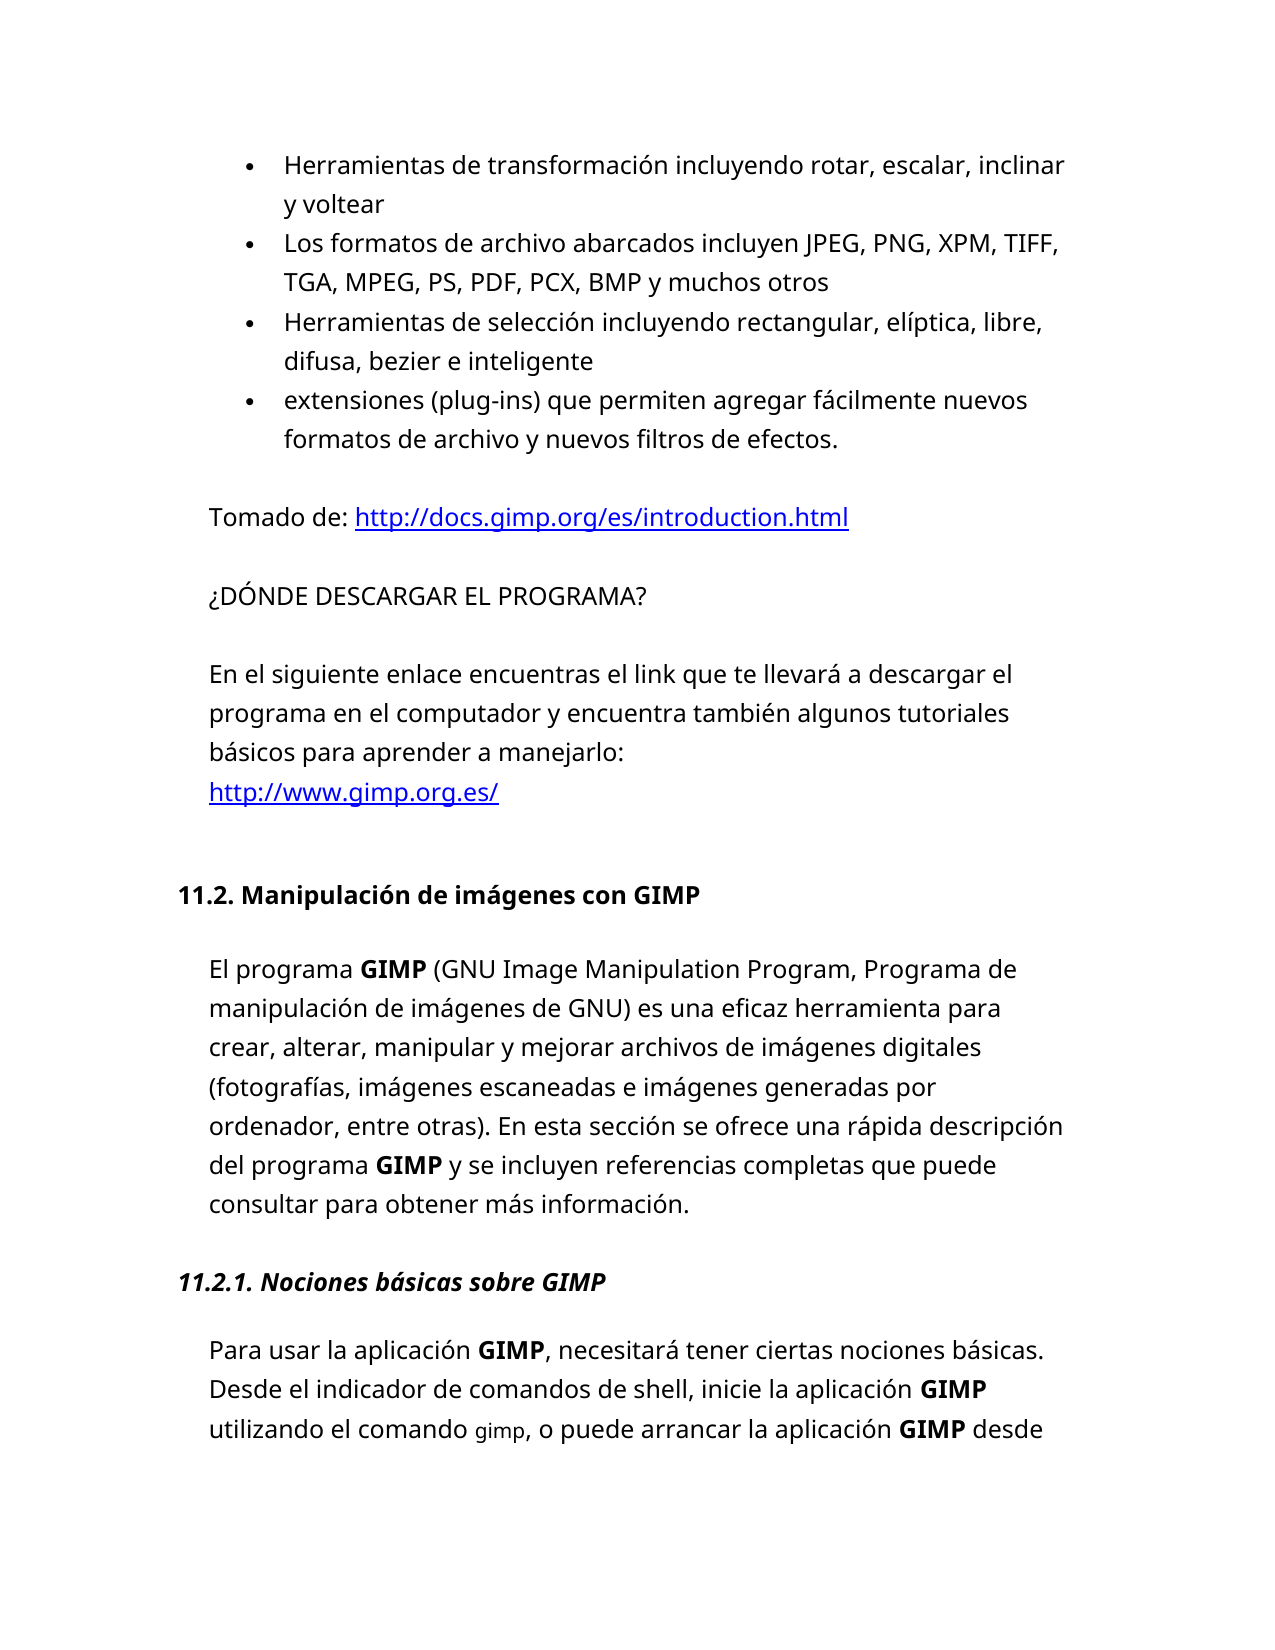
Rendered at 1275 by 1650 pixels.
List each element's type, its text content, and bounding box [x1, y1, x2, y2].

text El programa GIMP (GNU Image Manipulation Program, Programa de manipulación de imágenes de GNU) es una eficaz herramienta para crear, alterar, manipular y mejorar archivos de imágenes digitales (fotografías, imágenes escaneadas e imágenes generadas por ordenador, entre otras). En esta sección se ofrece una rápida descripción del programa GIMP y se incluyen referencias completas que puede consultar para obtener más información. [208, 952, 1067, 1221]
subtitle 11.2. Manipulación de imágenes con GIMP [177, 878, 1098, 912]
subtitle 11.2.1. Nociones básicas sobre GIMP [177, 1265, 1098, 1299]
text http://www.gimp.org.es/ [208, 774, 1067, 808]
text En el siguiente enlace encuentras el link que te llevará a descargar el programa en el computador y encuentra también algunos tutoriales básicos para aprender a manejarlo: [208, 657, 1067, 769]
list Los formatos de archivo abarcados incluyen JPEG, PNG, XPM, TIFF, TGA, MPEG, PS, PDF, PCX, BMP y muchos otros [246, 226, 1067, 299]
list extensiones (plug-ins) que permiten agregar fácilmente nuevos formatos de archivo y nuevos filtros de efectos. [246, 383, 1067, 456]
list Herramientas de selección incluyendo rectangular, elíptica, libre, difusa, bezier e inteligente [246, 304, 1067, 377]
text ¿DÓNDE DESCARGAR EL PROGRAMA? [208, 578, 1067, 612]
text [208, 1333, 1067, 1445]
text Tomado de: http://docs.gimp.org/es/introduction.html [208, 500, 1067, 534]
list Herramientas de transformación incluyendo rotar, escalar, inclinar y voltear [246, 148, 1067, 221]
